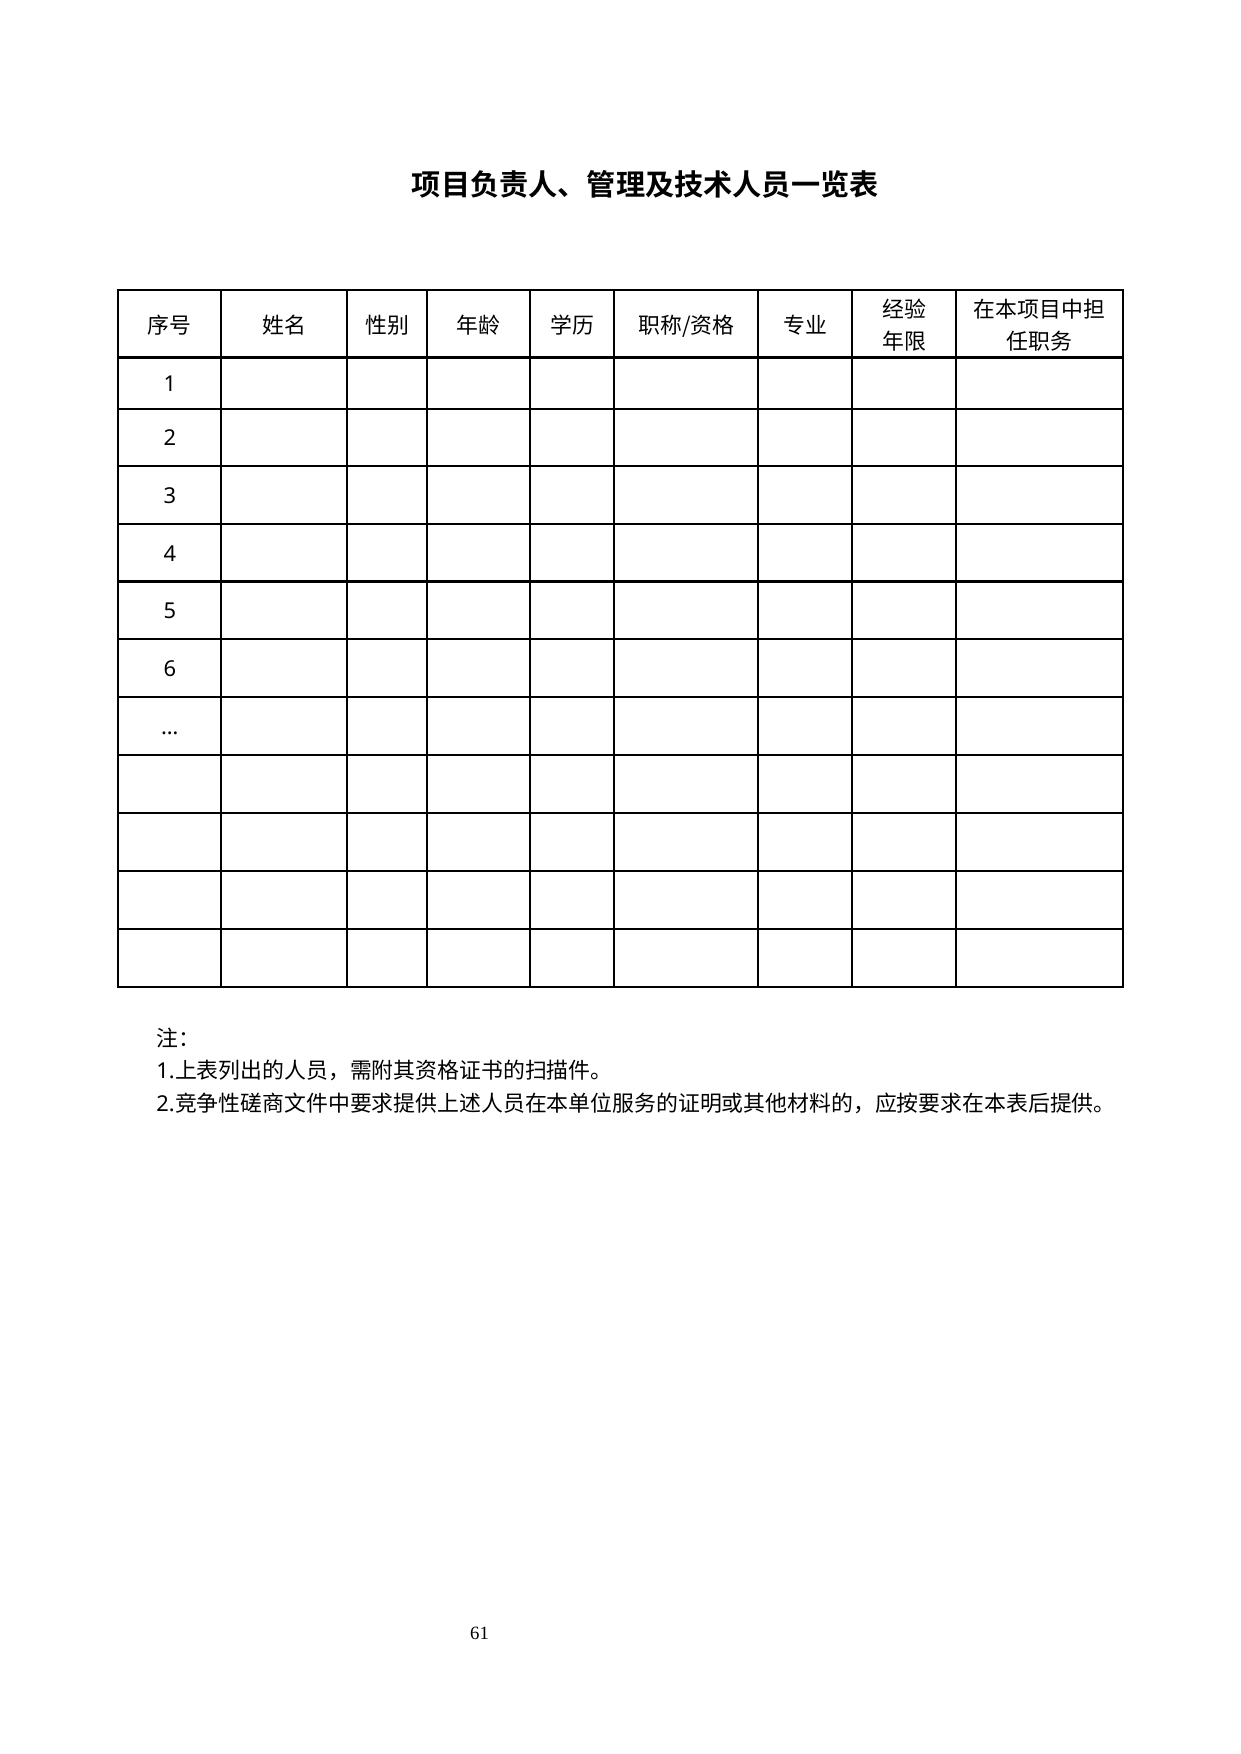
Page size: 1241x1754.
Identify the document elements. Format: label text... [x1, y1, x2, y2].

table_cell 6 [119, 640, 220, 696]
table_cell [428, 359, 529, 407]
table_header 学历 [531, 291, 613, 356]
table_cell [348, 467, 426, 522]
table_cell [615, 410, 757, 465]
table_cell [531, 698, 613, 754]
table_cell [222, 525, 346, 580]
table_cell [615, 640, 757, 696]
table_cell 1 [119, 359, 220, 407]
table_cell [348, 410, 426, 465]
table_cell [615, 814, 757, 870]
table_cell [853, 467, 955, 522]
table_cell [853, 756, 955, 812]
table_cell [428, 930, 529, 986]
table_cell [957, 930, 1122, 986]
table_cell 3 [119, 467, 220, 522]
table_cell [853, 930, 955, 986]
table_cell [853, 410, 955, 465]
table_cell [348, 698, 426, 754]
table_cell [759, 640, 851, 696]
table_cell [428, 467, 529, 522]
table_cell [428, 583, 529, 638]
table_cell [428, 698, 529, 754]
text 1.上表列出的人员，需附其资格证书的扫描件。 [112, 1053, 1128, 1085]
table_cell [428, 814, 529, 870]
table_cell [119, 756, 220, 812]
table_cell [531, 640, 613, 696]
text 注： [112, 1020, 1128, 1053]
table_cell [957, 756, 1122, 812]
table_cell 2 [119, 410, 220, 465]
table_cell [119, 872, 220, 928]
table_cell [222, 872, 346, 928]
table_cell [222, 359, 346, 407]
table_cell [531, 525, 613, 580]
table_cell [759, 872, 851, 928]
table_cell [348, 756, 426, 812]
table_cell [348, 872, 426, 928]
table_cell [615, 930, 757, 986]
table_cell [222, 814, 346, 870]
table_cell [615, 698, 757, 754]
table_cell [531, 467, 613, 522]
table_cell [853, 583, 955, 638]
table_cell [222, 930, 346, 986]
table_cell 4 [119, 525, 220, 580]
table_cell [759, 930, 851, 986]
table_cell [853, 814, 955, 870]
table_cell [531, 359, 613, 407]
table_cell [531, 756, 613, 812]
table_cell … [119, 698, 220, 754]
table_cell [348, 814, 426, 870]
table_cell [853, 698, 955, 754]
table_cell [957, 583, 1122, 638]
table_cell [531, 583, 613, 638]
table_cell [348, 359, 426, 407]
table_header 在本项目中担任职务 [957, 291, 1122, 356]
table_cell [957, 872, 1122, 928]
table_header 序号 [119, 291, 220, 356]
table_header 经验 年限 [853, 291, 955, 356]
table_cell [119, 814, 220, 870]
table_cell [428, 872, 529, 928]
table_cell [957, 525, 1122, 580]
table_cell [531, 872, 613, 928]
table_cell [759, 583, 851, 638]
table_cell [222, 410, 346, 465]
table_cell [853, 640, 955, 696]
table_cell [531, 410, 613, 465]
table_cell [222, 467, 346, 522]
table_cell [759, 359, 851, 407]
table_cell [348, 525, 426, 580]
table_cell [957, 698, 1122, 754]
table_cell [615, 583, 757, 638]
table_cell [222, 583, 346, 638]
table_cell [531, 930, 613, 986]
table_cell [853, 525, 955, 580]
table_cell [957, 467, 1122, 522]
table_cell [759, 467, 851, 522]
text 项目负责人、管理及技术人员一览表 [156, 162, 1134, 204]
table_cell [428, 410, 529, 465]
table_cell [957, 359, 1122, 407]
table_cell [222, 640, 346, 696]
table_cell [759, 410, 851, 465]
table_cell [119, 930, 220, 986]
table_cell [853, 359, 955, 407]
table_cell [759, 698, 851, 754]
table_cell [428, 525, 529, 580]
table_cell [222, 756, 346, 812]
table_cell [853, 872, 955, 928]
table_cell [957, 814, 1122, 870]
table_cell [428, 640, 529, 696]
table_header 性别 [348, 291, 426, 356]
table_cell [615, 359, 757, 407]
table_cell [348, 640, 426, 696]
table_cell [759, 525, 851, 580]
table_header 职称/资格 [615, 291, 757, 356]
table_cell 5 [119, 583, 220, 638]
table_cell [531, 814, 613, 870]
table_cell [957, 640, 1122, 696]
table_cell [759, 814, 851, 870]
table_header 年龄 [428, 291, 529, 356]
table_cell [615, 872, 757, 928]
table_cell [615, 756, 757, 812]
table_cell [222, 698, 346, 754]
table_cell [348, 930, 426, 986]
table_cell [957, 410, 1122, 465]
table_cell [348, 583, 426, 638]
table_cell [428, 756, 529, 812]
table_cell [759, 756, 851, 812]
table_cell [615, 525, 757, 580]
table_header 专业 [759, 291, 851, 356]
table_cell [615, 467, 757, 522]
table_header 姓名 [222, 291, 346, 356]
text 2.竞争性磋商文件中要求提供上述人员在本单位服务的证明或其他材料的，应按要求在本表后提供。 [112, 1085, 1128, 1118]
